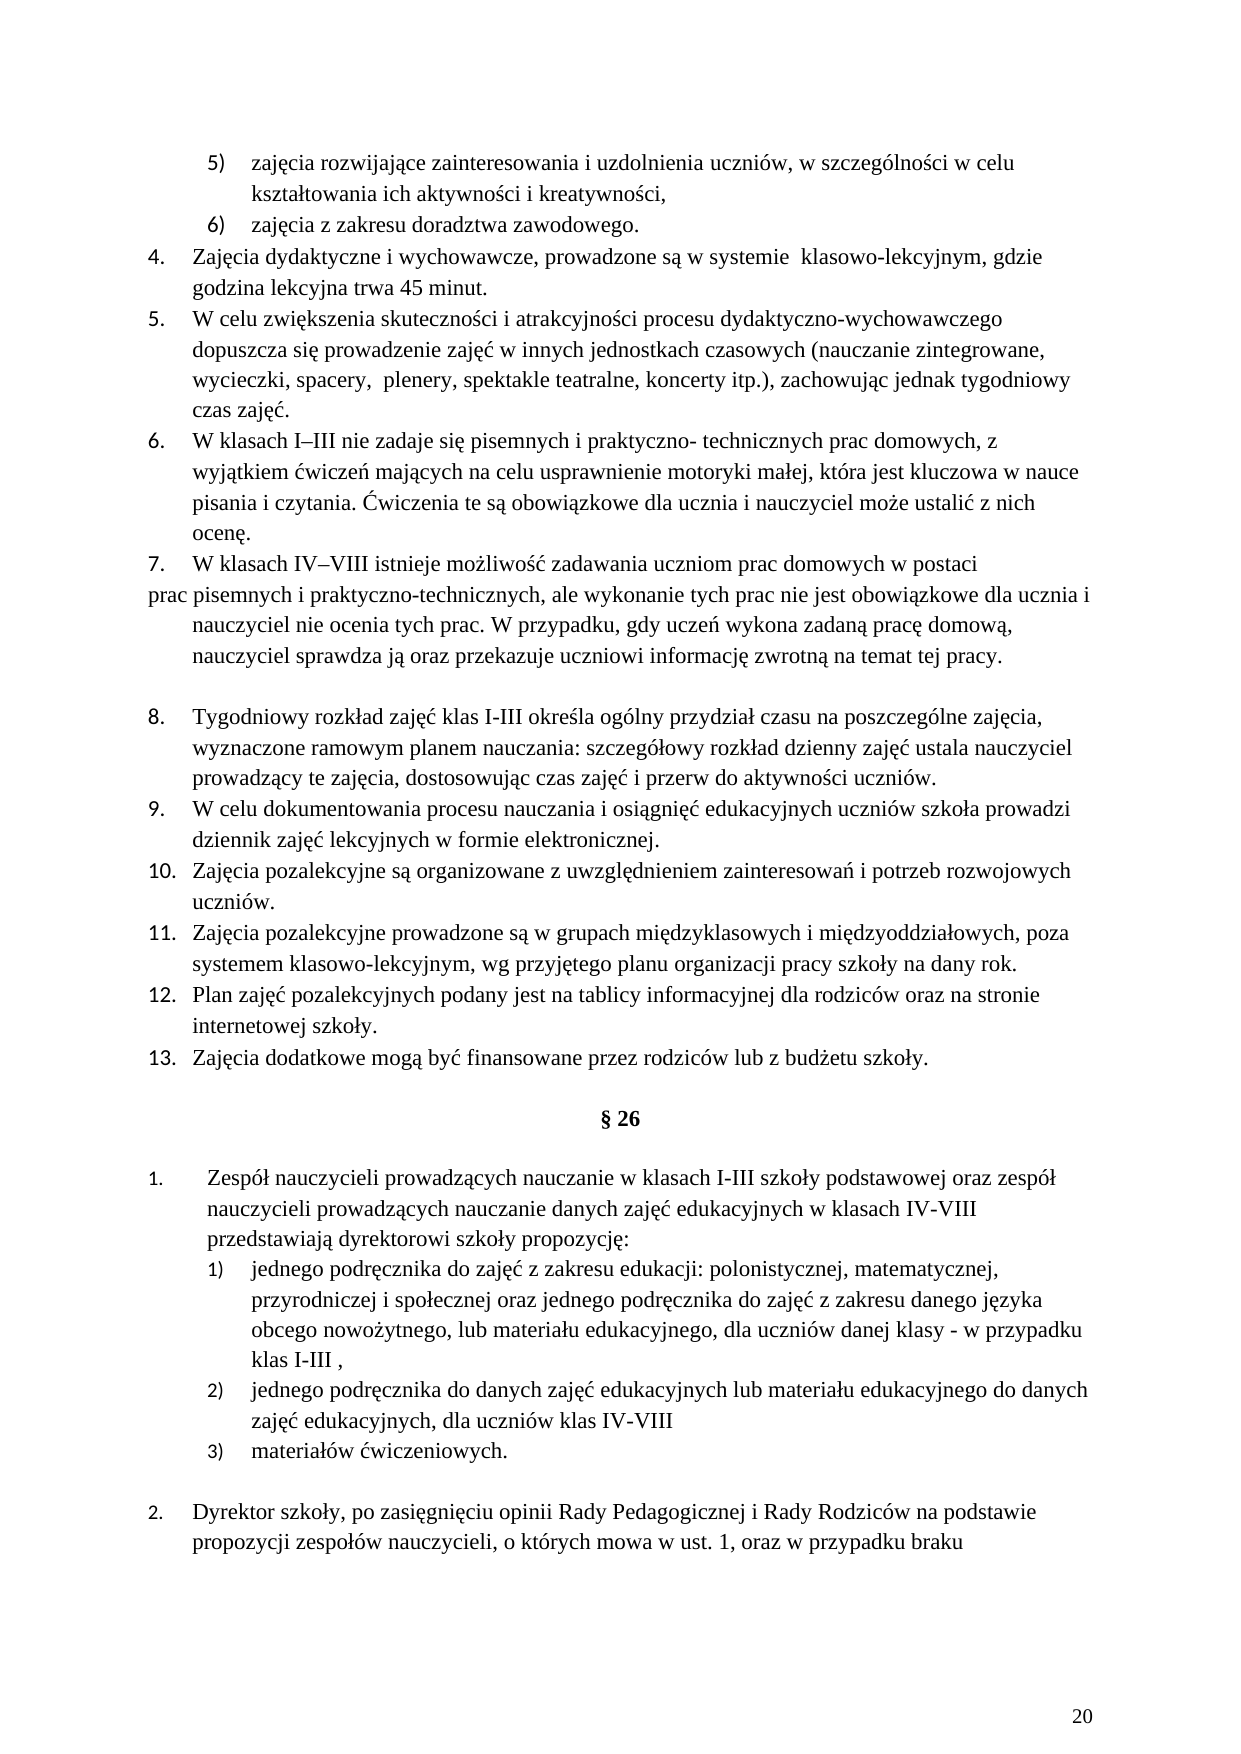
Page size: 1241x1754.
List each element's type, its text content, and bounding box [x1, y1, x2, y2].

text prac pisemnych i praktyczno-technicznych, ale wykonanie tych prac nie jest obowiązkowe dla ucznia i nauczyciel nie ocenia tych prac. W przypadku, gdy uczeń wykona zadaną pracę domową, nauczyciel sprawdza ją oraz przekazuje uczniowi informację zwrotną na temat tej pracy. [148, 581, 1092, 668]
text § 26 [148, 1105, 1092, 1131]
list Zajęcia dydaktyczne i wychowawcze, prowadzone są w systemie klasowo-lekcyjnym, gdzie godzina lekcyjna trwa 45 minut. [148, 242, 1092, 300]
list W celu dokumentowania procesu nauczania i osiągnięć edukacyjnych uczniów szkoła prowadzi dziennik zajęć lekcyjnych w formie elektronicznej. [148, 794, 1092, 853]
list W celu zwiększenia skuteczności i atrakcyjności procesu dydaktyczno-wychowawczego dopuszcza się prowadzenie zajęć w innych jednostkach czasowych (nauczanie zintegrowane, wycieczki, spacery, plenery, spektakle teatralne, koncerty itp.), zachowując jednak tygodniowy czas zajęć. [148, 304, 1092, 423]
list zajęcia z zakresu doradztwa zawodowego. [207, 210, 1092, 238]
list W klasach I–III nie zadaje się pisemnych i praktyczno- technicznych prac domowych, z wyjątkiem ćwiczeń mających na celu usprawnienie motoryki małej, która jest kluczowa w nauce pisania i czytania. Ćwiczenia te są obowiązkowe dla ucznia i nauczyciel może ustalić z nich ocenę. [148, 427, 1092, 545]
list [148, 1498, 1092, 1554]
list jednego podręcznika do zajęć z zakresu edukacji: polonistycznej, matematycznej, przyrodniczej i społecznej oraz jednego podręcznika do zajęć z zakresu danego języka obcego nowożytnego, lub materiału edukacyjnego, dla uczniów danej klasy - w przypadku klas I-III , [207, 1255, 1092, 1372]
list zajęcia rozwijające zainteresowania i uzdolnienia uczniów, w szczególności w celu kształtowania ich aktywności i kreatywności, [207, 148, 1092, 206]
list Zajęcia pozalekcyjne prowadzone są w grupach międzyklasowych i międzyoddziałowych, poza systemem klasowo-lekcyjnym, wg przyjętego planu organizacji pracy szkoły na dany rok. [148, 918, 1092, 977]
list W klasach IV–VIII istnieje możliwość zadawania uczniom prac domowych w postaci [148, 549, 1092, 577]
list jednego podręcznika do danych zajęć edukacyjnych lub materiału edukacyjnego do danych zajęć edukacyjnych, dla uczniów klas IV-VIII [207, 1376, 1092, 1433]
list Plan zajęć pozalekcyjnych podany jest na tablicy informacyjnej dla rodziców oraz na stronie internetowej szkoły. [148, 981, 1092, 1039]
list materiałów ćwiczeniowych. [207, 1437, 1092, 1463]
list Zajęcia pozalekcyjne są organizowane z uwzględnieniem zainteresowań i potrzeb rozwojowych uczniów. [148, 856, 1092, 915]
list Zajęcia dodatkowe mogą być finansowane przez rodziców lub z budżetu szkoły. [148, 1043, 1092, 1071]
list Tygodniowy rozkład zajęć klas I-III określa ogólny przydział czasu na poszczególne zajęcia, wyznaczone ramowym planem nauczania: szczegółowy rozkład dzienny zajęć ustala nauczyciel prowadzący te zajęcia, dostosowując czas zajęć i przerw do aktywności uczniów. [148, 702, 1092, 791]
list Zespół nauczycieli prowadzących nauczanie w klasach I-III szkoły podstawowej oraz zespół nauczycieli prowadzących nauczanie danych zajęć edukacyjnych w klasach IV-VIII przedstawiają dyrektorowi szkoły propozycję: [148, 1164, 1092, 1251]
